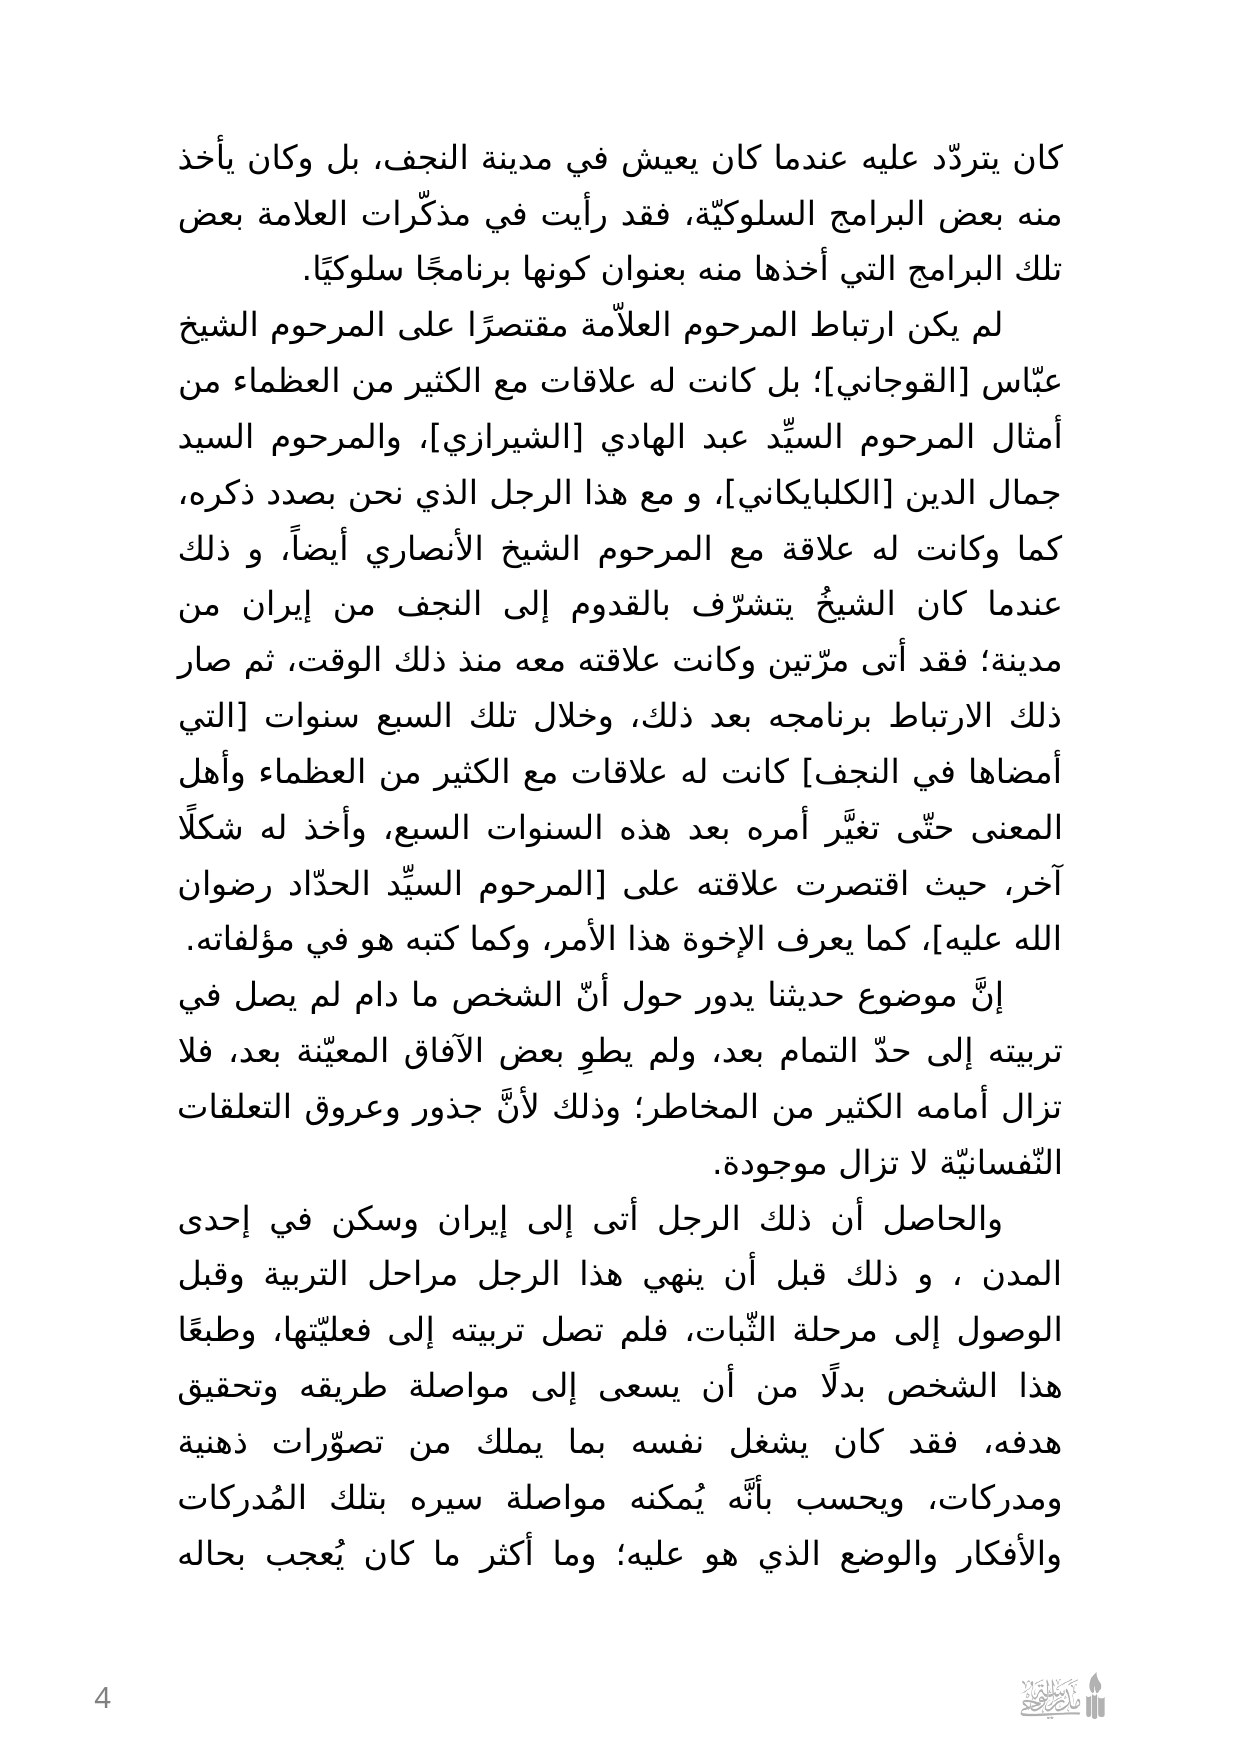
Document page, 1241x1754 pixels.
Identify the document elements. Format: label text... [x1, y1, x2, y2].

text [177, 136, 1063, 303]
text إنَّ موضوع حديثنا يدور حول أنّ الشخص ما دام لم يصل في تربيته إلى حدّ التمام بعد، ولم يطوِ بعض الآفاق المعيّنة بعد، فلا تزال أمامه الكثير من المخاطر؛ وذلك لأنَّ جذور وعروق التعلقات النّفسانيّة لا تزال موجودة. [177, 973, 1063, 1197]
text لم يكن ارتباط المرحوم العلاّمة مقتصرًا على المرحوم الشيخ عبّاس [القوجاني]؛ بل كانت له علاقات مع الكثير من العظماء من أمثال المرحوم السيِّد عبد الهادي [الشيرازي]، والمرحوم السيد جمال الدين [الكلبايكاني]، و مع هذا الرجل الذي نحن بصدد ذكره، كما وكانت له علاقة مع المرحوم الشيخ الأنصاري أيضاً، و ذلك عندما كان الشيخُ يتشرّف بالقدوم إلى النجف من إيران من مدينة؛ فقد أتى مرّتين وكانت علاقته معه منذ ذلك الوقت، ثم صار ذلك الارتباط برنامجه بعد ذلك، وخلال تلك السبع سنوات [التي أمضاها في النجف] كانت له علاقات مع الكثير من العظماء وأهل المعنى حتّى تغيَّر أمره بعد هذه السنوات السبع، وأخذ له شكلًا آخر، حيث اقتصرت علاقته على [المرحوم السيِّد الحدّاد رضوان الله عليه]، كما يعرف الإخوة هذا الأمر، وكما كتبه هو في مؤلفاته. [177, 303, 1063, 973]
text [177, 1197, 1063, 1587]
picture [1020, 1672, 1105, 1719]
